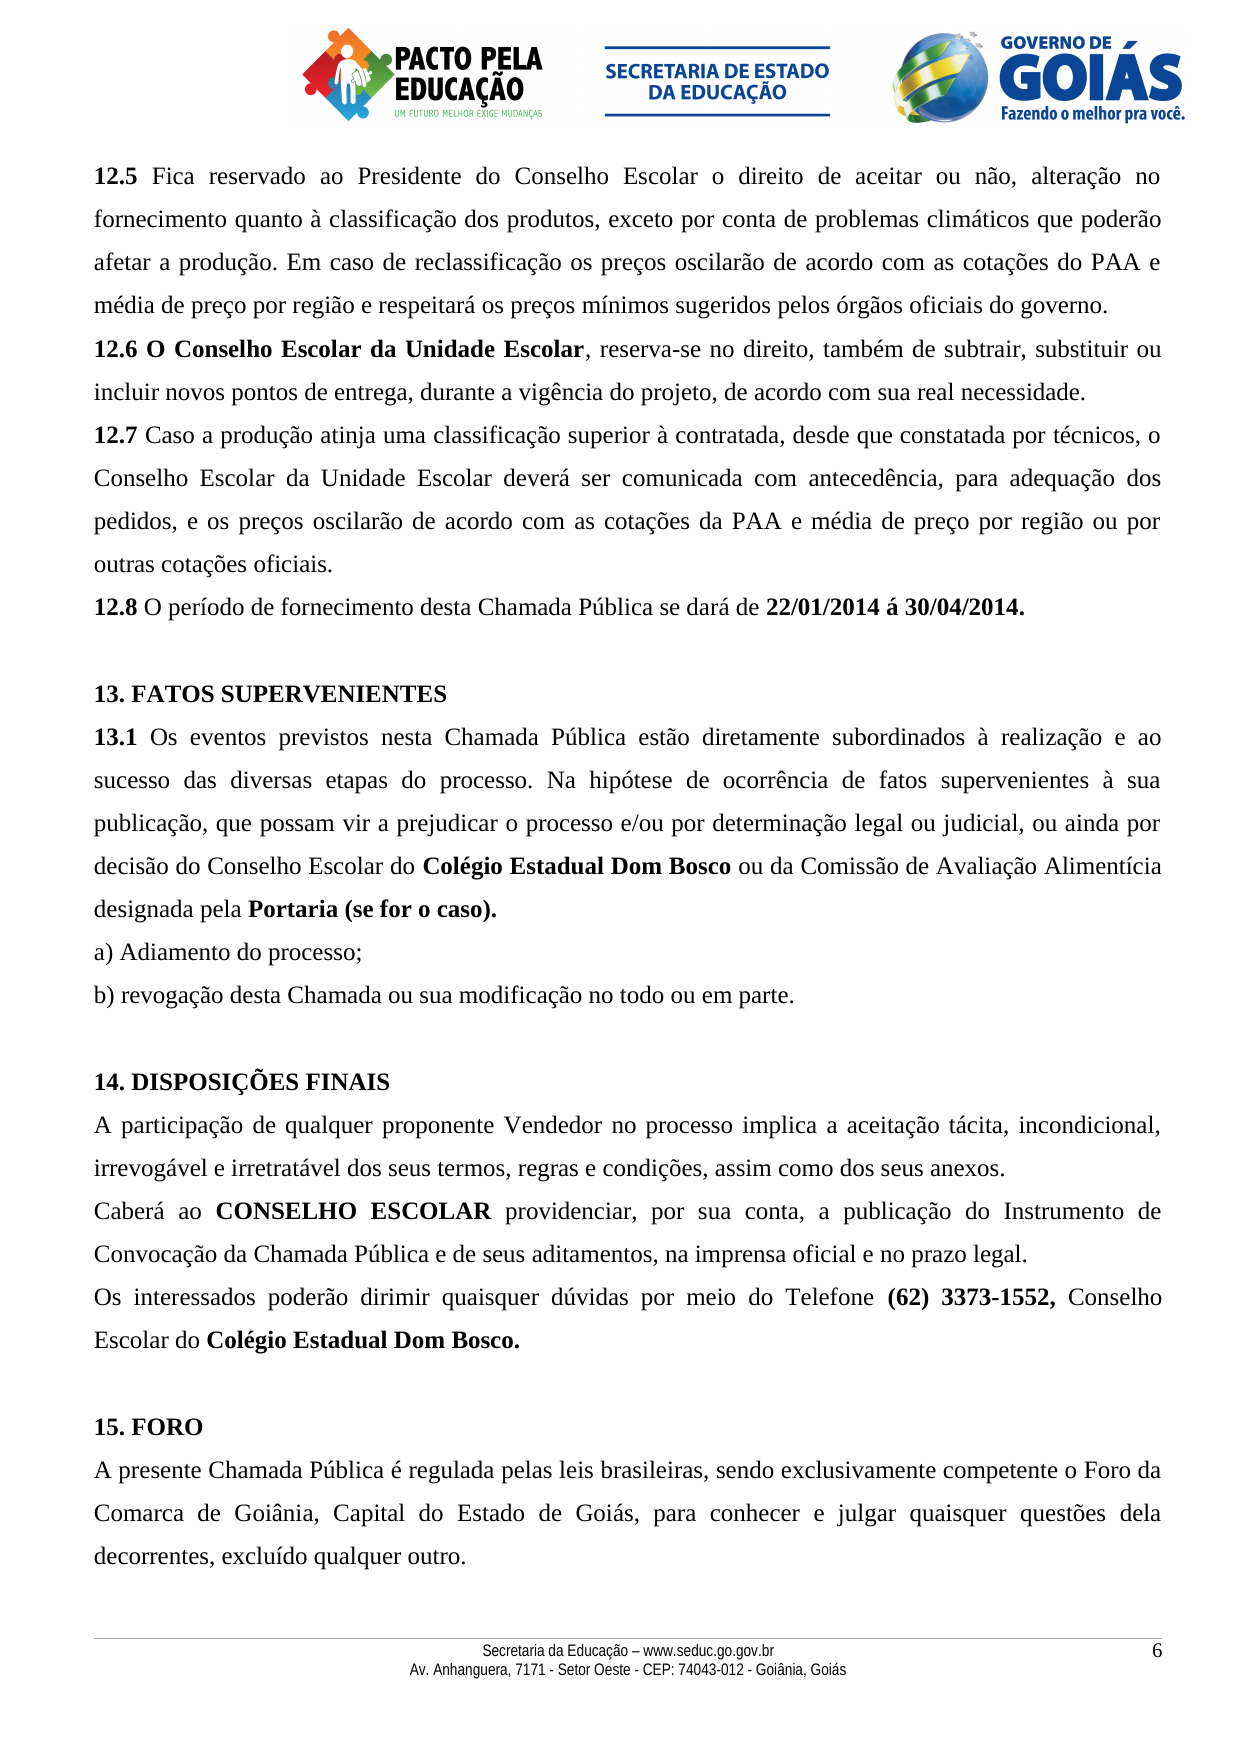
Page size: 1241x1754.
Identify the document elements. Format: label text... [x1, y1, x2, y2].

text a) Adiamento do processo; [94, 937, 1162, 966]
text b) revogação desta Chamada ou sua modificação no todo ou em parte. [94, 981, 1162, 1009]
text 15. FORO [94, 1412, 1162, 1441]
text 13.1 Os eventos previstos nesta Chamada Pública estão diretamente subordinados à realização e ao sucesso das diversas etapas do processo. Na hipótese de ocorrência de fatos supervenientes à sua publicação, que possam vir a prejudicar o processo e/ou por determinação legal ou judicial, ou ainda por decisão do Conselho Escolar do Colégio Estadual Dom Bosco ou da Comissão de Avaliação Alimentícia designada pela Portaria (se for o caso). [94, 722, 1162, 923]
text 12.6 O Conselho Escolar da Unidade Escolar, reserva-se no direito, também de subtrair, substituir ou incluir novos pontos de entrega, durante a vigência do projeto, de acordo com sua real necessidade. [94, 334, 1162, 406]
text Caberá ao CONSELHO ESCOLAR providenciar, por sua conta, a publicação do Instrumento de Convocação da Chamada Pública e de seus aditamentos, na imprensa oficial e no prazo legal. [94, 1196, 1162, 1268]
text A presente Chamada Pública é regulada pelas leis brasileiras, sendo exclusivamente competente o Foro da Comarca de Goiânia, Capital do Estado de Goiás, para conhecer e julgar quaisquer questões dela decorrentes, excluído qualquer outro. [94, 1455, 1162, 1570]
text 13. FATOS SUPERVENIENTES [94, 679, 1162, 707]
text 14. DISPOSIÇÕES FINAIS [94, 1067, 1162, 1096]
text 12.7 Caso a produção atinja uma classificação superior à contratada, desde que constatada por técnicos, o Conselho Escolar da Unidade Escolar deverá ser comunicada com antecedência, para adequação dos pedidos, e os preços oscilarão de acordo com as cotações da PAA e média de preço por região ou por outras cotações oficiais. [94, 420, 1162, 578]
text Os interessados poderão dirimir quaisquer dúvidas por meio do Telefone (62) 3373-1552, Conselho Escolar do Colégio Estadual Dom Bosco. [94, 1282, 1162, 1354]
text A participação de qualquer proponente Vendedor no processo implica a aceitação tácita, incondicional, irrevogável e irretratável dos seus termos, regras e condições, assim como dos seus anexos. [94, 1110, 1162, 1182]
text 12.8 O período de fornecimento desta Chamada Pública se dará de 22/01/2014 á 30/04/2014. [94, 592, 1162, 621]
text 12.5 Fica reservado ao Presidente do Conselho Escolar o direito de aceitar ou não, alteração no fornecimento quanto à classificação dos produtos, exceto por conta de problemas climáticos que poderão afetar a produção. Em caso de reclassificação os preços oscilarão de acordo com as cotações do PAA e média de preço por região e respeitará os preços mínimos sugeridos pelos órgãos oficiais do governo. [94, 161, 1162, 319]
picture [293, 23, 1192, 132]
